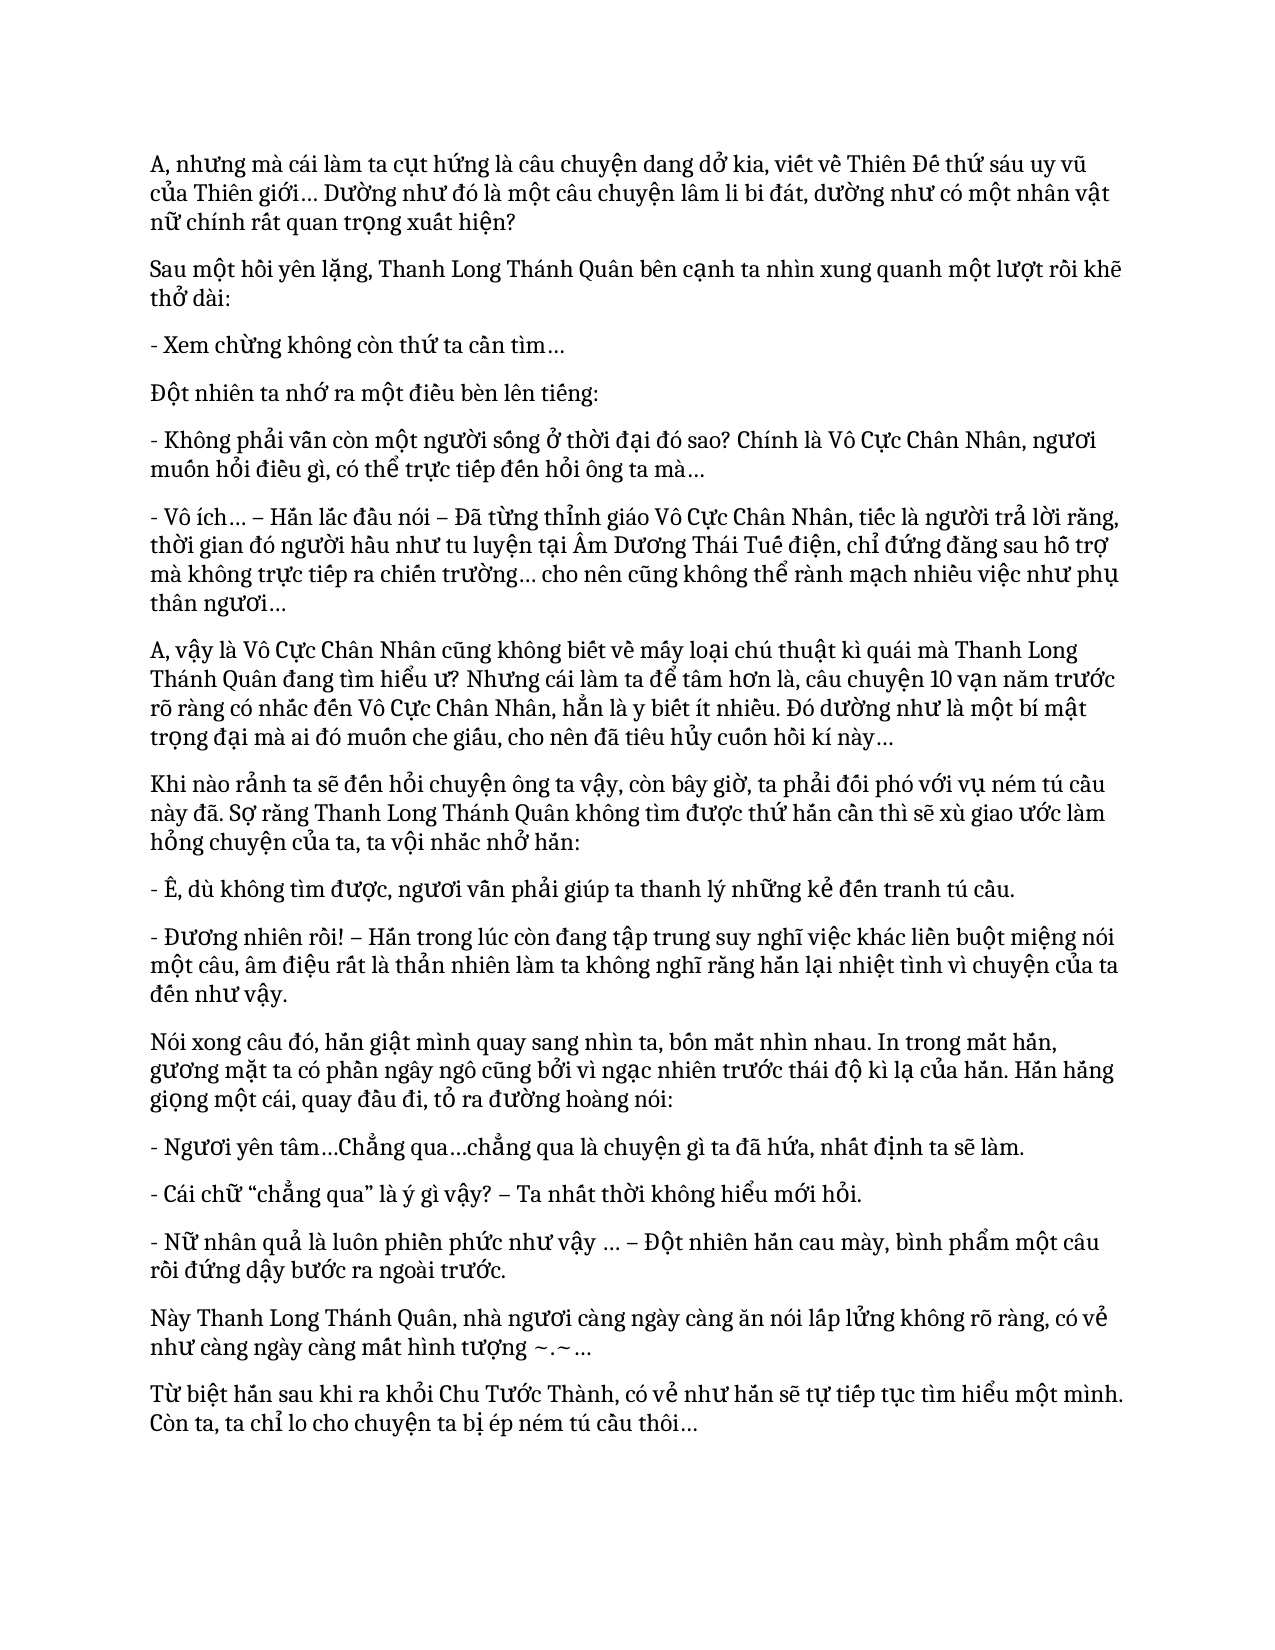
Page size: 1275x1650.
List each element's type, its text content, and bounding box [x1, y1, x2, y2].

text Từ biệt hắn sau khi ra khỏi Chu Tước Thành, có vẻ như hắn sẽ tự tiếp tục tìm hiểu một mình. Còn ta, ta chỉ lo cho chuyện ta bị ép ném tú cầu thôi… [150, 1380, 1125, 1437]
text - Nữ nhân quả là luôn phiền phức như vậy … – Đột nhiên hắn cau mày, bình phẩm một câu rồi đứng dậy bước ra ngoài trước. [150, 1227, 1125, 1285]
text A, vậy là Vô Cực Chân Nhân cũng không biết về mấy loại chú thuật kì quái mà Thanh Long Thánh Quân đang tìm hiểu ư? Nhưng cái làm ta để tâm hơn là, câu chuyện 10 vạn năm trước rõ ràng có nhắc đến Vô Cực Chân Nhân, hẳn là y biết ít nhiều. Đó dường như là một bí mật trọng đại mà ai đó muốn che giấu, cho nên đã tiêu hủy cuốn hồi kí này… [150, 636, 1125, 751]
text Nói xong câu đó, hắn giật mình quay sang nhìn ta, bốn mắt nhìn nhau. In trong mắt hắn, gương mặt ta có phần ngây ngô cũng bởi vì ngạc nhiên trước thái độ kì lạ của hắn. Hắn hắng giọng một cái, quay đầu đi, tỏ ra đường hoàng nói: [150, 1027, 1125, 1114]
text - Ngươi yên tâm…Chẳng qua…chẳng qua là chuyện gì ta đã hứa, nhất định ta sẽ làm. [150, 1132, 1125, 1161]
text - Cái chữ “chẳng qua” là ý gì vậy? – Ta nhất thời không hiểu mới hỏi. [150, 1180, 1125, 1209]
text Đột nhiên ta nhớ ra một điều bèn lên tiếng: [150, 379, 1125, 407]
text - Không phải vẫn còn một người sống ở thời đại đó sao? Chính là Vô Cực Chân Nhân, ngươi muốn hỏi điều gì, có thể trực tiếp đến hỏi ông ta mà… [150, 426, 1125, 484]
text - Ê, dù không tìm được, ngươi vẫn phải giúp ta thanh lý những kẻ đến tranh tú cầu. [150, 875, 1125, 904]
text A, nhưng mà cái làm ta cụt hứng là câu chuyện dang dở kia, viết về Thiên Đế thứ sáu uy vũ của Thiên giới… Dường như đó là một câu chuyện lâm li bi đát, dường như có một nhân vật nữ chính rất quan trọng xuất hiện? [150, 150, 1125, 236]
text - Đương nhiên rồi! – Hắn trong lúc còn đang tập trung suy nghĩ việc khác liền buột miệng nói một câu, âm điệu rất là thản nhiên làm ta không nghĩ rằng hắn lại nhiệt tình vì chuyện của ta đến như vậy. [150, 922, 1125, 1009]
text Khi nào rảnh ta sẽ đến hỏi chuyện ông ta vậy, còn bây giờ, ta phải đối phó với vụ ném tú cầu này đã. Sợ rằng Thanh Long Thánh Quân không tìm được thứ hắn cần thì sẽ xù giao ước làm hỏng chuyện của ta, ta vội nhắc nhở hắn: [150, 770, 1125, 856]
text Này Thanh Long Thánh Quân, nhà ngươi càng ngày càng ăn nói lấp lửng không rõ ràng, có vẻ như càng ngày càng mất hình tượng ~.~… [150, 1304, 1125, 1361]
text - Vô ích… – Hắn lắc đầu nói – Đã từng thỉnh giáo Vô Cực Chân Nhân, tiếc là người trả lời rằng, thời gian đó người hầu như tu luyện tại Âm Dương Thái Tuế điện, chỉ đứng đằng sau hỗ trợ mà không trực tiếp ra chiến trường… cho nên cũng không thể rành mạch nhiều việc như phụ thân ngươi… [150, 502, 1125, 617]
text Sau một hồi yên lặng, Thanh Long Thánh Quân bên cạnh ta nhìn xung quanh một lượt rồi khẽ thở dài: [150, 255, 1125, 312]
text - Xem chừng không còn thứ ta cần tìm… [150, 331, 1125, 360]
